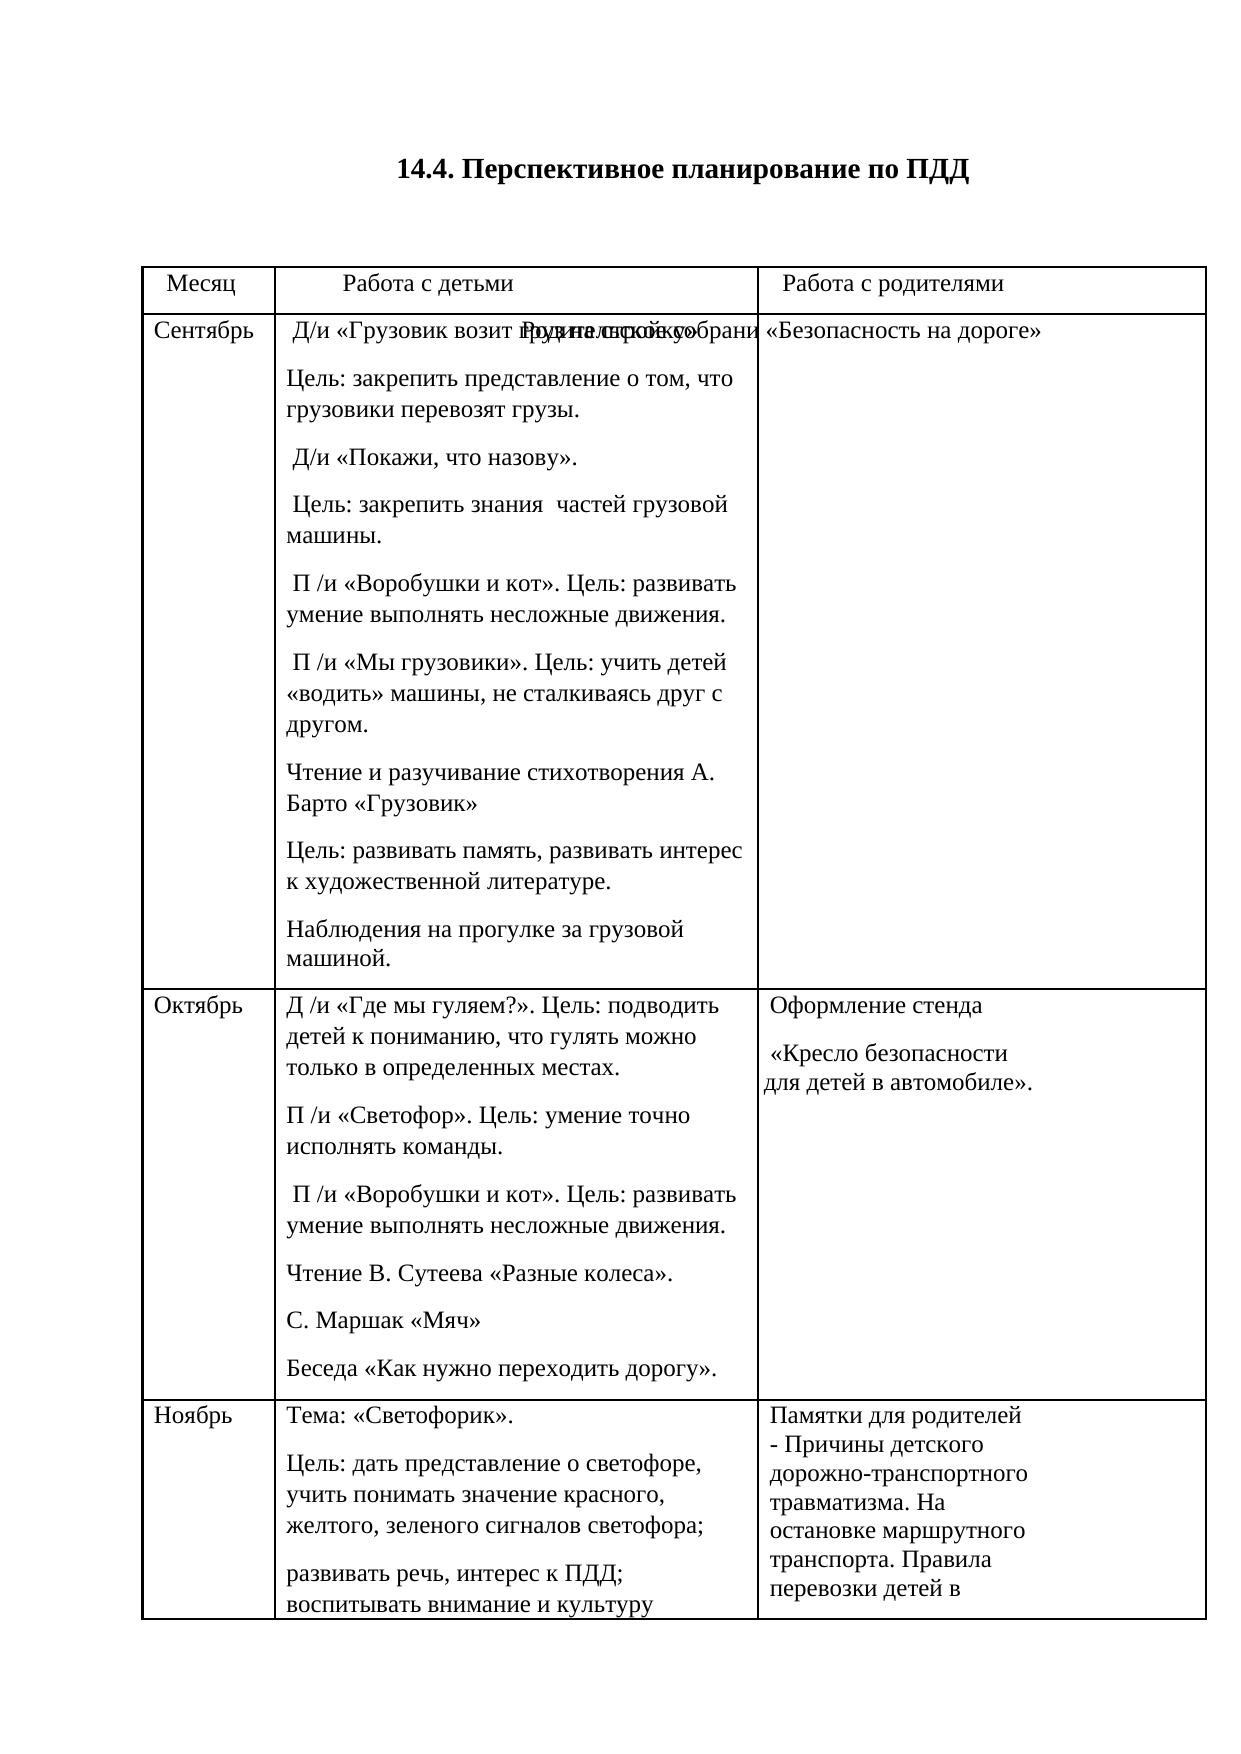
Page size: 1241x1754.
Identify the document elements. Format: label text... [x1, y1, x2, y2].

table_cell Сентябрь [144, 315, 274, 988]
table_header Работа с родителями [759, 268, 1205, 313]
table_cell Ноябрь [144, 1401, 274, 1618]
text 14.4. Перспективное планирование по ПДД [177, 152, 1152, 185]
table_cell Оформление стенда «Кресло безопасности для детей в автомобиле». [759, 990, 1205, 1398]
table_cell Д/и «Грузовик возит груз на стройку» Цель: закрепить представление о том, что грузовики перевозят грузы. Д/и «Покажи, что назову». Цель: закрепить знания частей грузовой машины. П /и «Воробушки и кот». Цель: развивать умение выполнять несложные движения. П /и «Мы грузовики». Цель: учить детей «водить» машины, не сталкиваясь друг с другом. Чтение и разучивание стихотворения А. Барто «Грузовик» Цель: развивать память, развивать интерес к художественной литературе. Наблюдения на прогулке за грузовой машиной. [276, 315, 757, 988]
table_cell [759, 1401, 1205, 1618]
table_header Месяц [144, 268, 274, 313]
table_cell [276, 1401, 757, 1618]
table_cell Д /и «Где мы гуляем?». Цель: подводить детей к пониманию, что гулять можно только в определенных местах. П /и «Светофор». Цель: умение точно исполнять команды. П /и «Воробушки и кот». Цель: развивать умение выполнять несложные движения. Чтение В. Сутеева «Разные колеса». С. Маршак «Мяч» Беседа «Как нужно переходить дорогу». [276, 990, 757, 1398]
table_cell Октябрь [144, 990, 274, 1398]
table_header Работа с детьми [276, 268, 757, 313]
table_cell Родительское собрани «Безопасность на дороге» [759, 315, 1205, 988]
